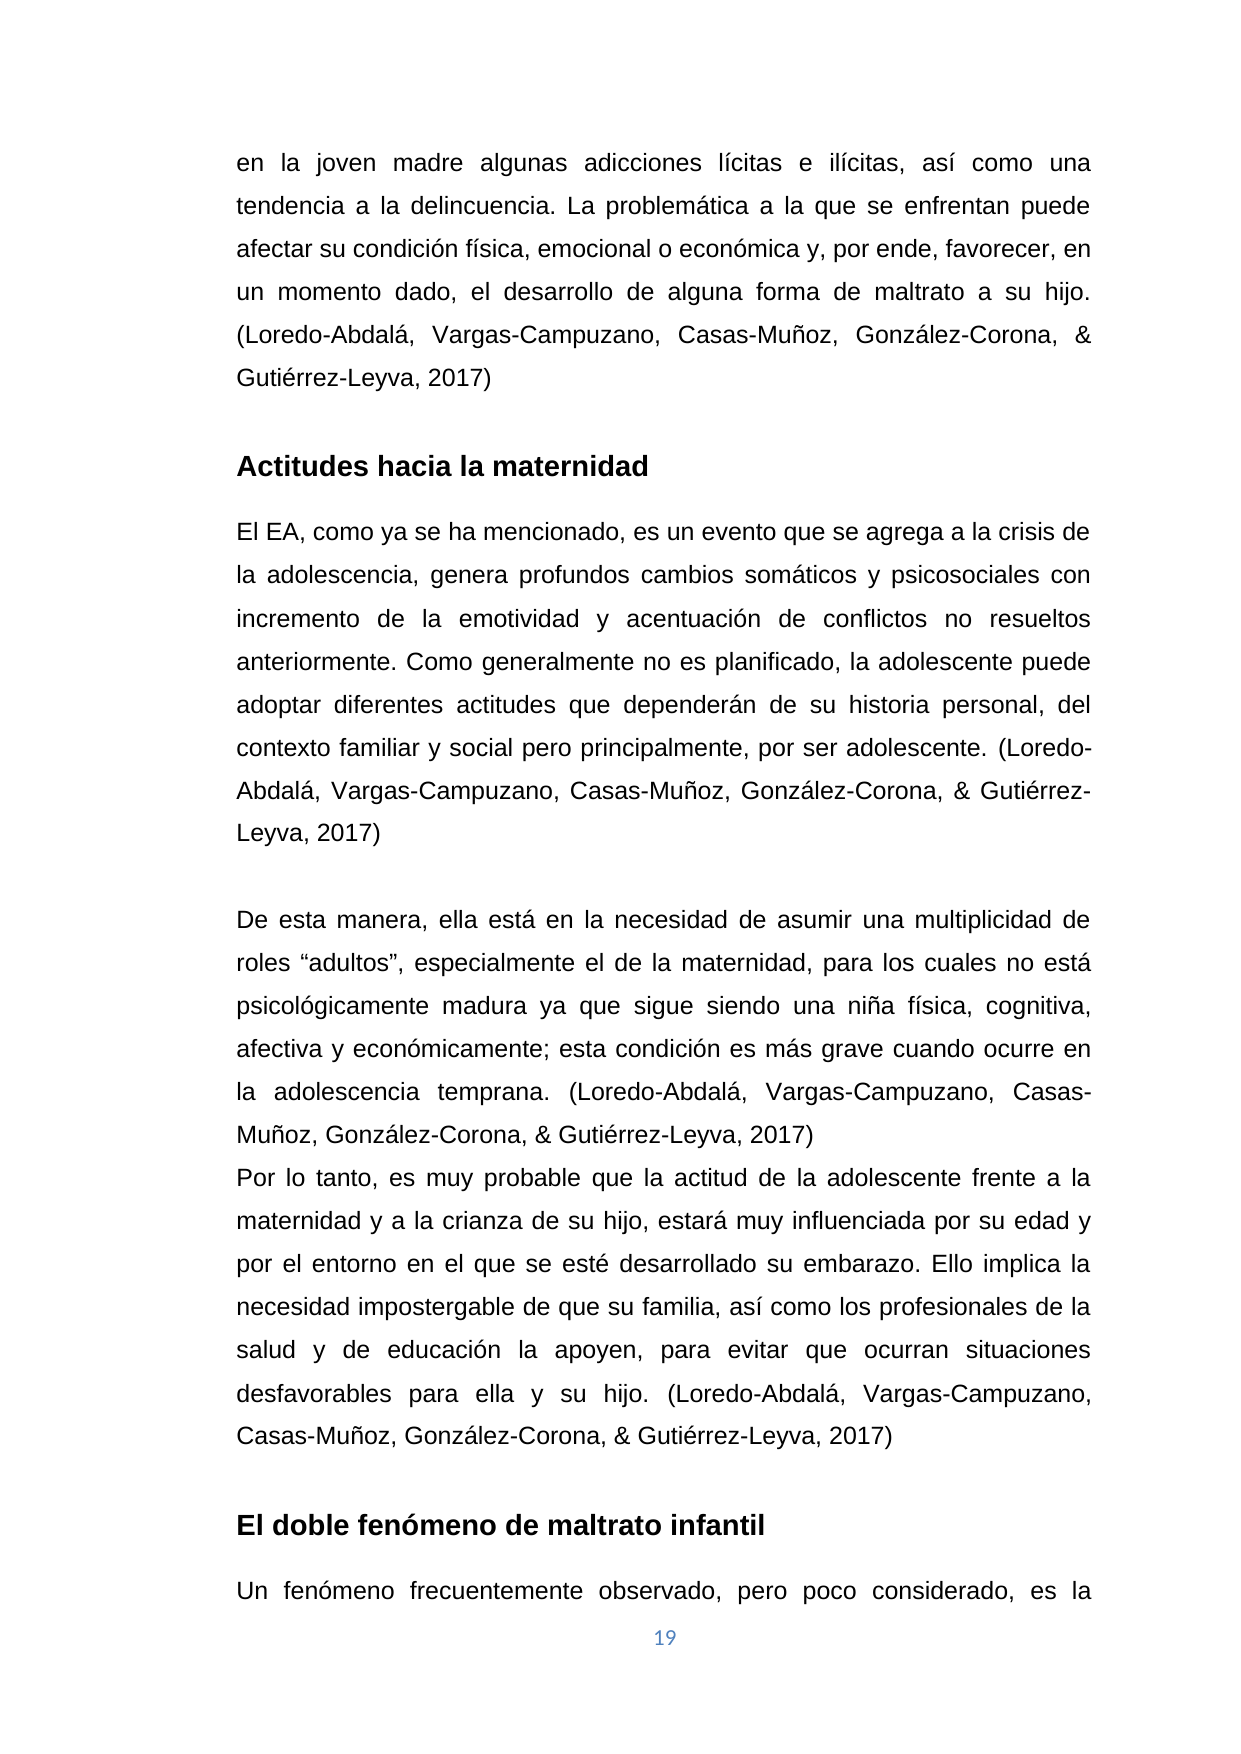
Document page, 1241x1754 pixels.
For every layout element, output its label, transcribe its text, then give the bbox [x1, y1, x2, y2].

text Por lo tanto, es muy probable que la actitud de la adolescente frente a la maternidad y a la crianza de su hijo, estará muy influenciada por su edad y por el entorno en el que se esté desarrollado su embarazo. Ello implica la necesidad impostergable de que su familia, así como los profesionales de la salud y de educación la apoyen, para evitar que ocurran situaciones desfavorables para ella y su hijo. [236, 1163, 1092, 1450]
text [236, 148, 1092, 392]
text El doble fenómeno de maltrato infantil [236, 1508, 1092, 1541]
text Actitudes hacia la maternidad [236, 449, 1092, 483]
text De esta manera, ella está en la necesidad de asumir una multiplicidad de roles “adultos”, especialmente el de la maternidad, para los cuales no está psicológicamente madura ya que sigue siendo una niña física, cognitiva, afectiva y económicamente; esta condición es más grave cuando ocurre en la adolescencia temprana. [236, 905, 1092, 1149]
text El EA, como ya se ha mencionado, es un evento que se agrega a la crisis de la adolescencia, genera profundos cambios somáticos y psicosociales con incremento de la emotividad y acentuación de conflictos no resueltos anteriormente. Como generalmente no es planificado, la adolescente puede adoptar diferentes actitudes que dependerán de su historia personal, del contexto familiar y social pero principalmente, por ser adolescente. [236, 517, 1092, 847]
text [236, 1576, 1092, 1604]
